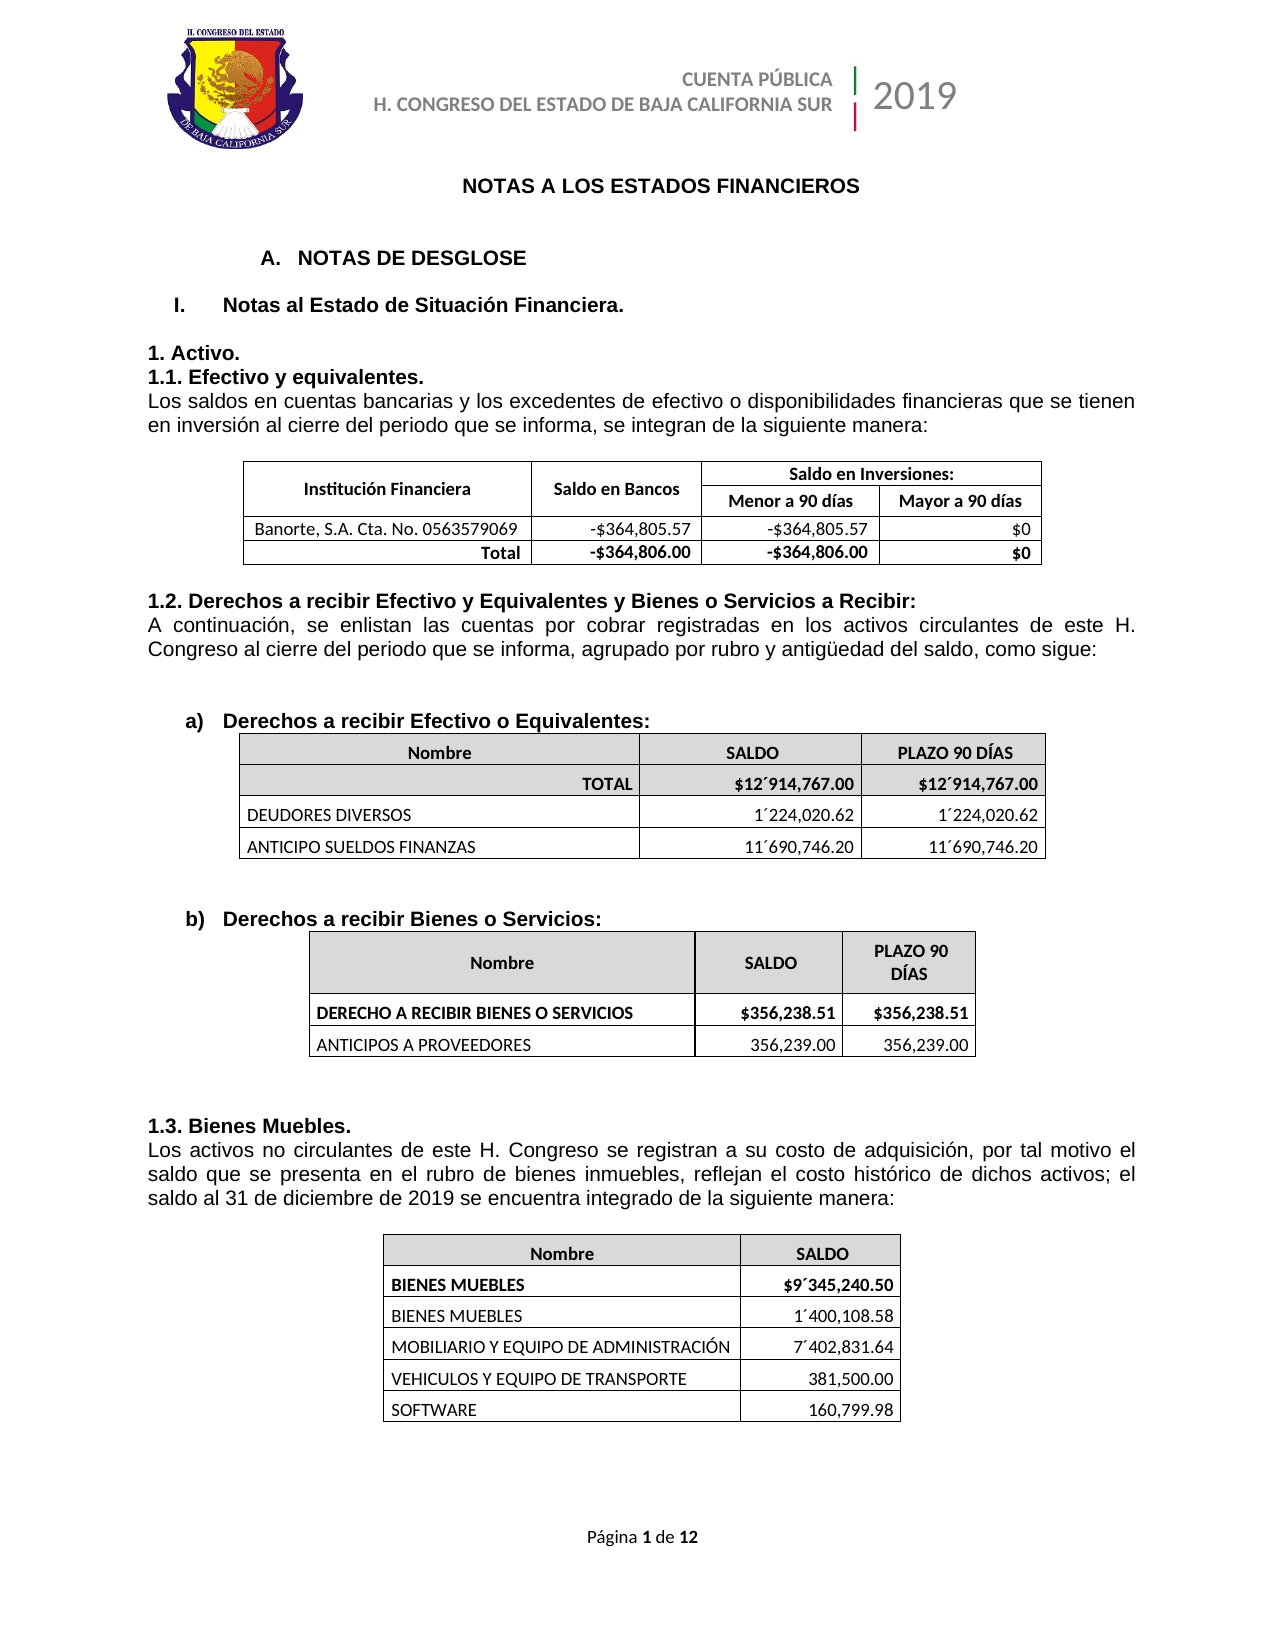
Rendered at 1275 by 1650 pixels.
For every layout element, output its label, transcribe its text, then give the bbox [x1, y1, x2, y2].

table_cell SOFTWARE [384, 1391, 740, 1421]
table_header Nombre [240, 734, 639, 764]
table_cell 1´224,020.62 [640, 796, 861, 827]
table_cell 381,500.00 [741, 1360, 900, 1390]
table_cell $12´914,767.00 [640, 765, 861, 795]
list Notas al Estado de Situación Financiera. [185, 293, 1137, 317]
table_cell $0 [880, 541, 1041, 564]
table_cell Banorte, S.A. Cta. No. 0563579069 [244, 517, 531, 540]
table_cell ANTICIPOS A PROVEEDORES [310, 1026, 694, 1056]
table_cell $0 [880, 517, 1041, 540]
table_cell -$364,805.57 [702, 517, 879, 540]
table_header SALDO [640, 734, 861, 764]
table_cell -$364,805.57 [532, 517, 701, 540]
text 1.1. Efectivo y equivalentes. [148, 365, 1137, 389]
table_header Saldo en Bancos [532, 462, 701, 516]
table_cell TOTAL [240, 765, 639, 795]
table_cell 11´690,746.20 [640, 828, 861, 858]
text Los saldos en cuentas bancarias y los excedentes de efectivo o disponibilidades financieras que se tienen en inversión al cierre del periodo que se informa, se integran de la siguiente manera: [148, 389, 1137, 437]
table_cell 356,239.00 [696, 1026, 842, 1056]
table_cell DEUDORES DIVERSOS [240, 796, 639, 827]
list Derechos a recibir Bienes o Servicios: [185, 907, 1137, 931]
table_cell 1´224,020.62 [862, 796, 1045, 827]
table_cell $356,238.51 [696, 994, 842, 1024]
text 1. Activo. [148, 341, 1137, 365]
table_cell DERECHO A RECIBIR BIENES O SERVICIOS [310, 994, 694, 1024]
table_cell ANTICIPO SUELDOS FINANZAS [240, 828, 639, 858]
table_cell 1´400,108.58 [741, 1297, 900, 1327]
table_cell 356,239.00 [843, 1026, 975, 1056]
list NOTAS DE DESGLOSE [260, 245, 1137, 269]
table_cell 7´402,831.64 [741, 1328, 900, 1358]
table_cell Total [244, 541, 531, 564]
table_cell VEHICULOS Y EQUIPO DE TRANSPORTE [384, 1360, 740, 1390]
table_header Institución Financiera [244, 462, 531, 516]
text NOTAS A LOS ESTADOS FINANCIEROS [185, 173, 1137, 197]
table_header SALDO [696, 932, 842, 993]
table_cell $356,238.51 [843, 994, 975, 1024]
table_cell -$364,806.00 [702, 541, 879, 564]
table_cell -$364,806.00 [532, 541, 701, 564]
table_header Saldo en Inversiones: [702, 462, 1041, 485]
text 1.3. Bienes Muebles. [148, 1114, 1137, 1138]
table_cell MOBILIARIO Y EQUIPO DE ADMINISTRACIÓN [384, 1328, 740, 1358]
table_cell $9´345,240.50 [741, 1266, 900, 1296]
table_cell BIENES MUEBLES [384, 1297, 740, 1327]
text 1.2. Derechos a recibir Efectivo y Equivalentes y Bienes o Servicios a Recibir: [148, 589, 1137, 613]
table_cell Menor a 90 días [702, 486, 879, 516]
text A continuación, se enlistan las cuentas por cobrar registradas en los activos circulantes de este H. Congreso al cierre del periodo que se informa, agrupado por rubro y antigüedad del saldo, como sigue: [148, 613, 1137, 661]
table_header PLAZO 90 DÍAS [843, 932, 975, 993]
table_cell 160,799.98 [741, 1391, 900, 1421]
text Los activos no circulantes de este H. Congreso se registran a su costo de adquisición, por tal motivo el saldo que se presenta en el rubro de bienes inmuebles, reflejan el costo histórico de dichos activos; el saldo al 31 de diciembre de 2019 se encuentra integrado de la siguiente manera: [148, 1138, 1137, 1209]
list Derechos a recibir Efectivo o Equivalentes: [185, 709, 1137, 733]
table_cell Mayor a 90 días [880, 486, 1041, 516]
table_header SALDO [741, 1235, 900, 1265]
table_cell $12´914,767.00 [862, 765, 1045, 795]
table_header Nombre [310, 932, 694, 993]
table_header Nombre [384, 1235, 740, 1265]
table_cell BIENES MUEBLES [384, 1266, 740, 1296]
picture [167, 29, 303, 149]
table_header PLAZO 90 DÍAS [862, 734, 1045, 764]
picture [847, 57, 869, 135]
table_cell 11´690,746.20 [862, 828, 1045, 858]
